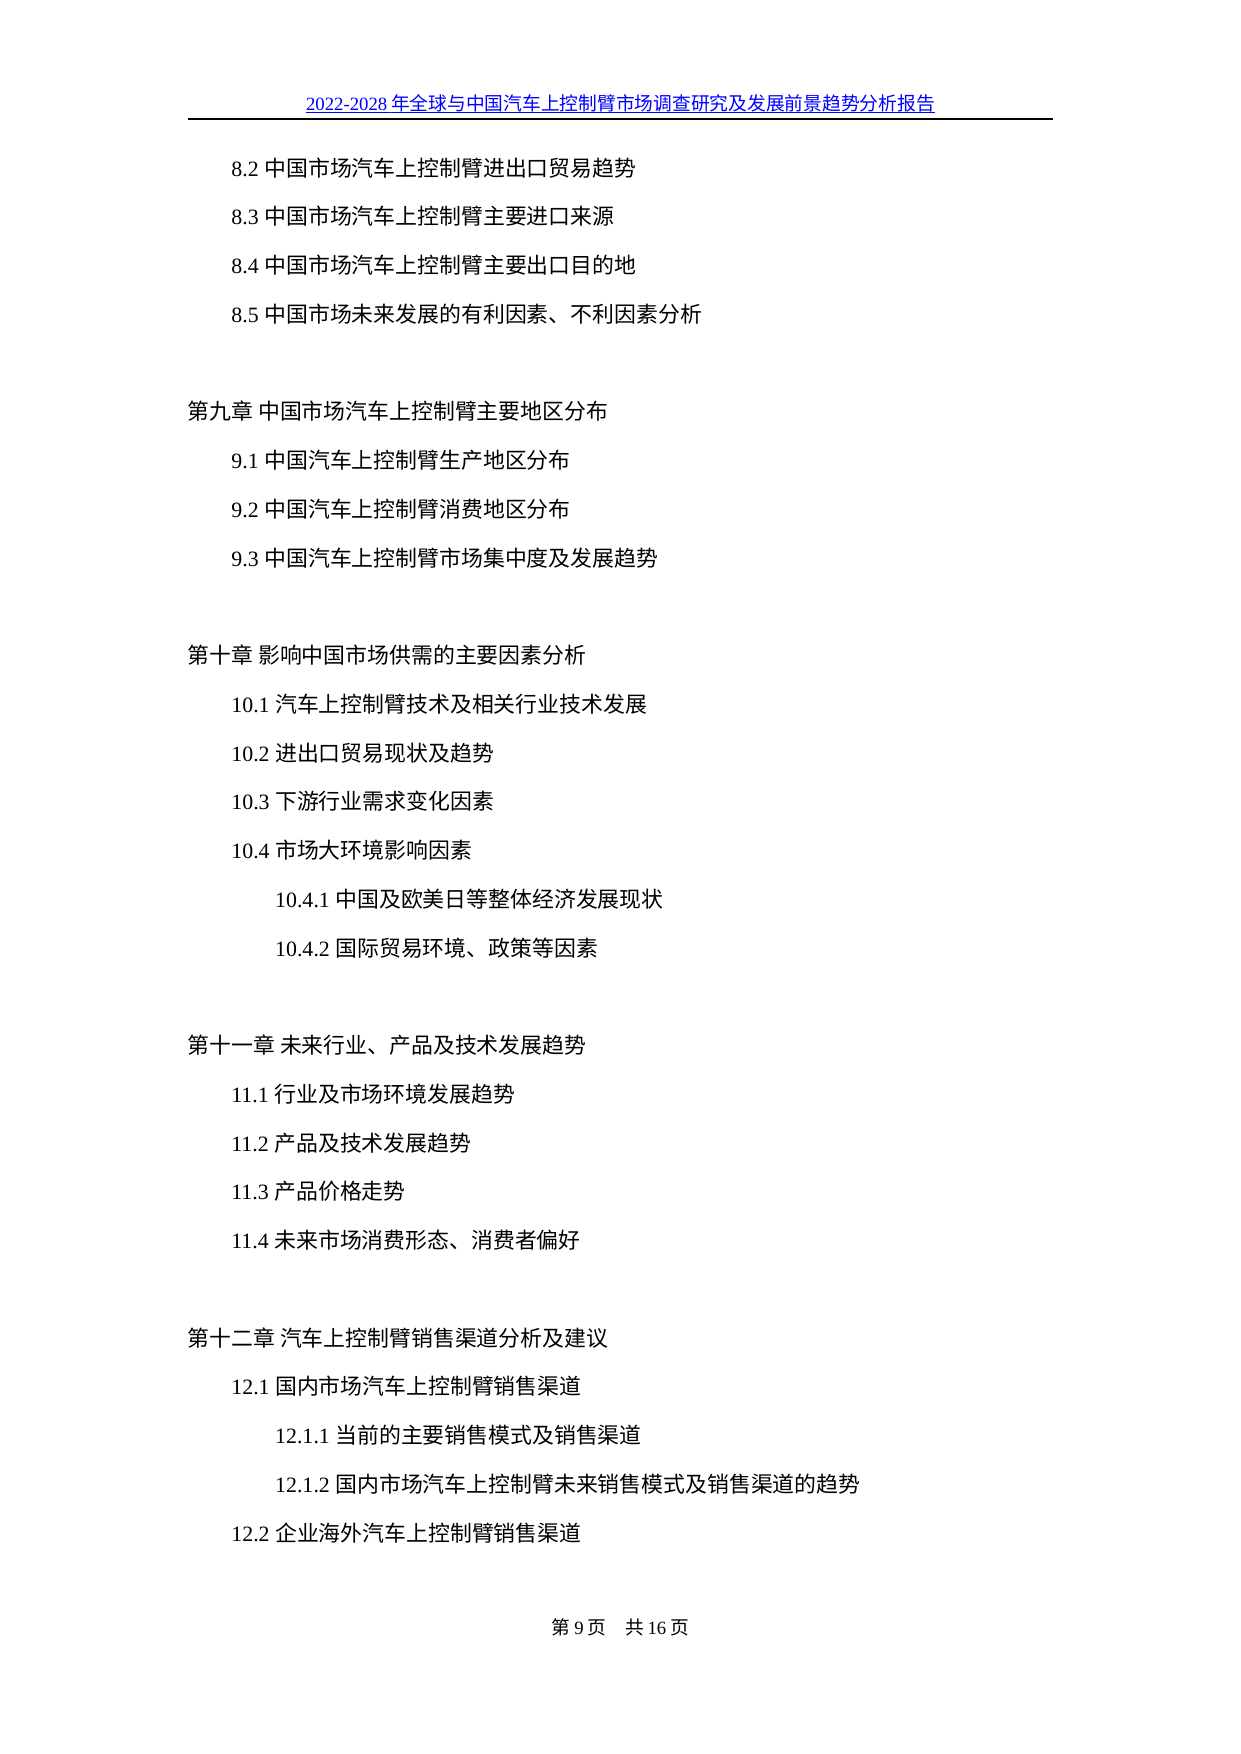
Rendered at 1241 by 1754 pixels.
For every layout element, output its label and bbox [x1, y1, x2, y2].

text [187, 150, 1053, 1548]
